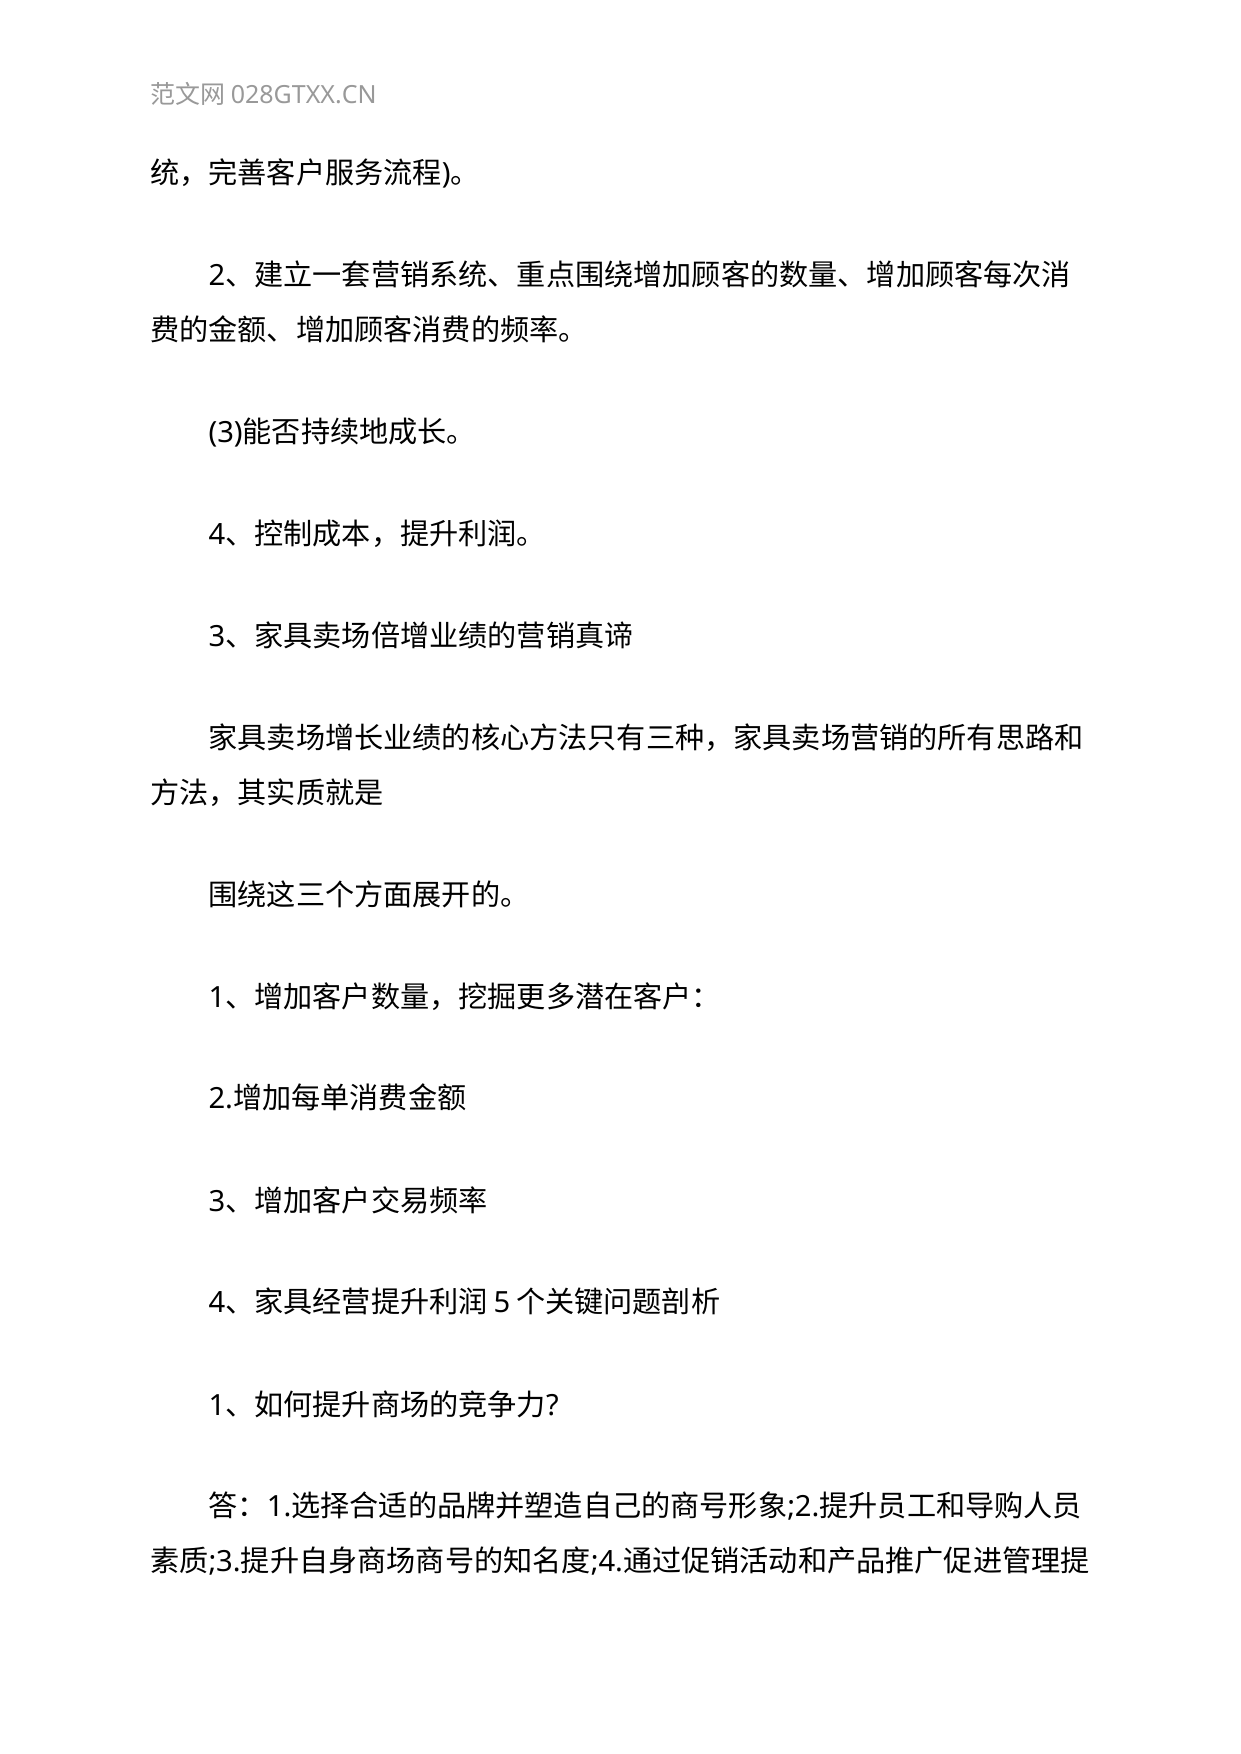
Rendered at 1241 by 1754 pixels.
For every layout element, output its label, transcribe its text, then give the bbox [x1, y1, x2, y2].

text 3、增加客户交易频率 [150, 1177, 1090, 1219]
text 4、家具经营提升利润5个关键问题剖析 [150, 1279, 1090, 1321]
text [150, 150, 1090, 192]
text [150, 1483, 1090, 1580]
text 2.增加每单消费金额 [150, 1075, 1090, 1117]
text 1、如何提升商场的竞争力? [150, 1381, 1090, 1423]
text 1、增加客户数量，挖掘更多潜在客户： [150, 973, 1090, 1016]
text 3、家具卖场倍增业绩的营销真谛 [150, 613, 1090, 655]
text 家具卖场增长业绩的核心方法只有三种，家具卖场营销的所有思路和方法，其实质就是 [150, 715, 1090, 812]
text 2、建立一套营销系统、重点围绕增加顾客的数量、增加顾客每次消费的金额、增加顾客消费的频率。 [150, 252, 1090, 349]
text (3)能否持续地成长。 [150, 409, 1090, 451]
text 围绕这三个方面展开的。 [150, 871, 1090, 914]
text 4、控制成本，提升利润。 [150, 511, 1090, 553]
